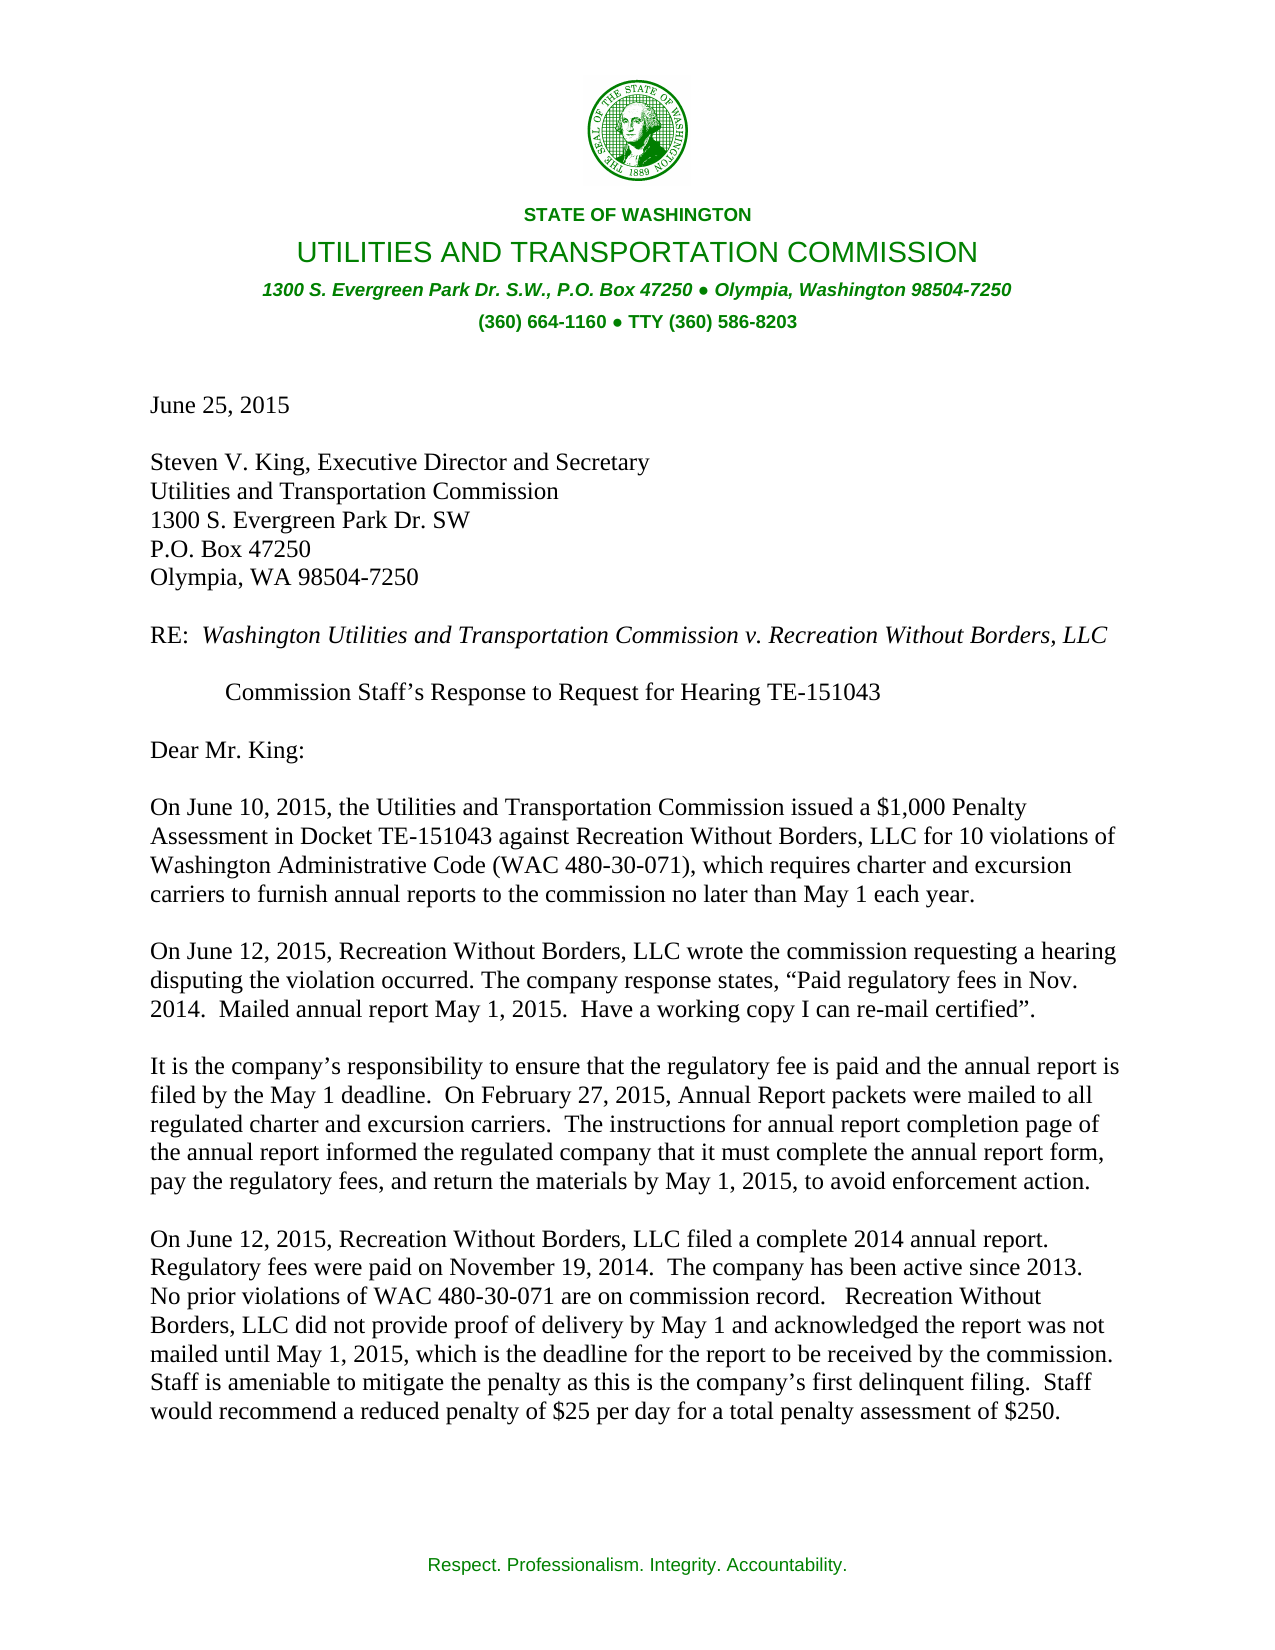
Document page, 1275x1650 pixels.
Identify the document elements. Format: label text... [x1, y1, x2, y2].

text 1300 S. Evergreen Park Dr. SW [150, 505, 1125, 534]
text June 25, 2015 [150, 390, 1125, 419]
text On June 12, 2015, Recreation Without Borders, LLC filed a complete 2014 annual report. Regulatory fees were paid on November 19, 2014. The company has been active since 2013. No prior violations of WAC 480-30-071 are on commission record. Recreation Without Borders, LLC did not provide proof of delivery by May 1 and acknowledged the report was not mailed until May 1, 2015, which is the deadline for the report to be received by the commission. Staff is ameniable to mitigate the penalty as this is the company’s first delinquent filing. Staff would recommend a reduced penalty of $25 per day for a total penalty assessment of $250. [150, 1224, 1125, 1425]
text It is the company’s responsibility to ensure that the regulatory fee is paid and the annual report is filed by the May 1 deadline. On February 27, 2015, Annual Report packets were mailed to all regulated charter and excursion carriers. The instructions for annual report completion page of the annual report informed the regulated company that it must complete the annual report form, pay the regulatory fees, and return the materials by May 1, 2015, to avoid enforcement action. [150, 1051, 1125, 1195]
text Commission Staff’s Response to Request for Hearing TE-151043 [150, 677, 1125, 706]
text Utilities and Transportation Commission [150, 476, 1125, 505]
text On June 10, 2015, the Utilities and Transportation Commission issued a $1,000 Penalty Assessment in Docket TE-151043 against Recreation Without Borders, LLC for 10 violations of Washington Administrative Code (WAC 480-30-071), which requires charter and excursion carriers to furnish annual reports to the commission no later than May 1 each year. [150, 792, 1125, 907]
text P.O. Box 47250 [150, 534, 1125, 562]
text Steven V. King, Executive Director and Secretary [150, 447, 1125, 476]
text RE: Washington Utilities and Transportation Commission v. Recreation Without Borders, LLC [150, 620, 1125, 649]
text Dear Mr. King: [150, 735, 1125, 764]
text Olympia, WA 98504-7250 [150, 562, 1125, 591]
text On June 12, 2015, Recreation Without Borders, LLC wrote the commission requesting a hearing disputing the violation occurred. The company response states, “Paid regulatory fees in Nov. 2014. Mailed annual report May 1, 2015. Have a working copy I can re-mail certified”. [150, 936, 1125, 1022]
